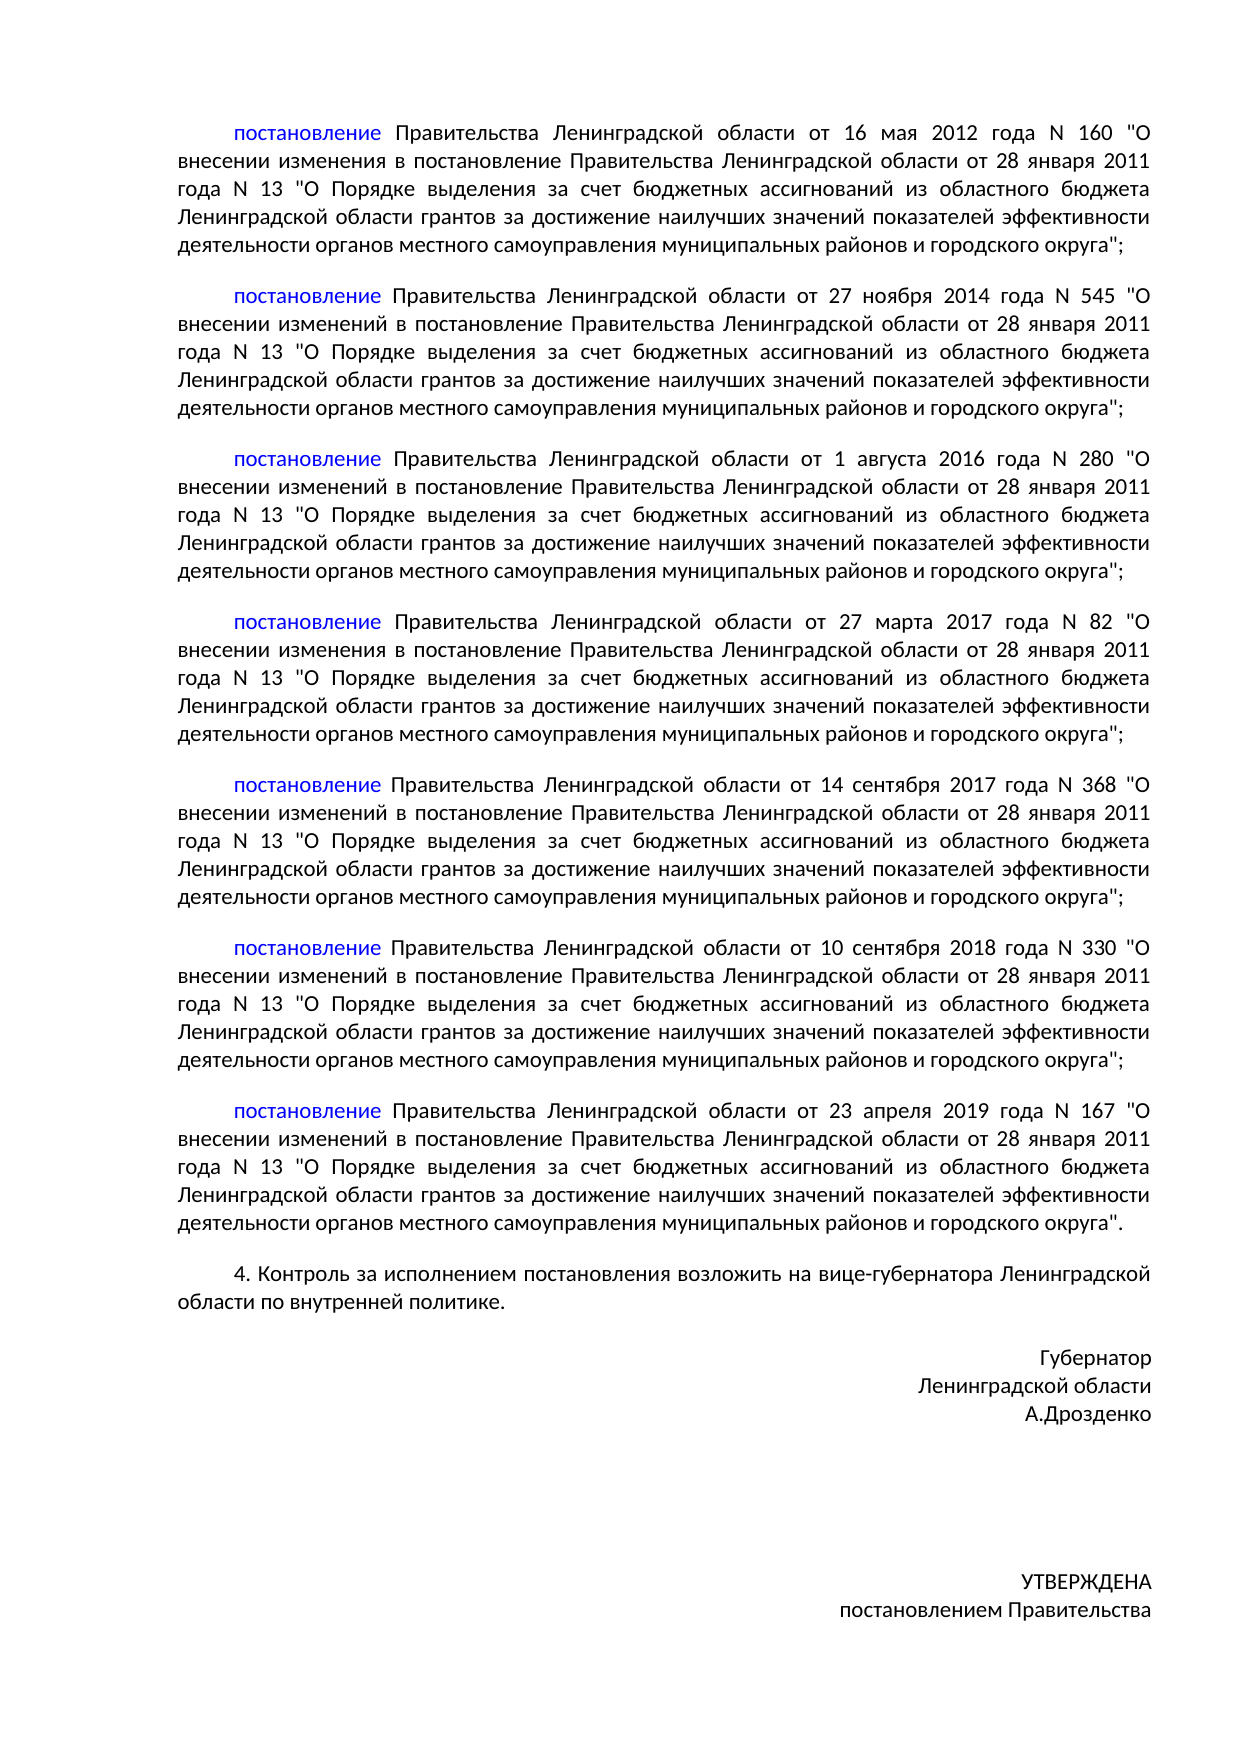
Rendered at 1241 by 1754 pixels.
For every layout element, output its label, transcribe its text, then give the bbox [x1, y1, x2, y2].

text А.Дрозденко [177, 1399, 1152, 1427]
text постановление Правительства Ленинградской области от 14 сентября 2017 года N 368 "О внесении изменений в постановление Правительства Ленинградской области от 28 января 2011 года N 13 "О Порядке выделения за счет бюджетных ассигнований из областного бюджета Ленинградской области грантов за достижение наилучших значений показателей эффективности деятельности органов местного самоуправления муниципальных районов и городского округа"; [177, 770, 1152, 910]
text Ленинградской области [177, 1371, 1152, 1399]
text постановление Правительства Ленинградской области от 16 мая 2012 года N 160 "О внесении изменения в постановление Правительства Ленинградской области от 28 января 2011 года N 13 "О Порядке выделения за счет бюджетных ассигнований из областного бюджета Ленинградской области грантов за достижение наилучших значений показателей эффективности деятельности органов местного самоуправления муниципальных районов и городского округа"; [177, 118, 1152, 258]
text постановление Правительства Ленинградской области от 10 сентября 2018 года N 330 "О внесении изменений в постановление Правительства Ленинградской области от 28 января 2011 года N 13 "О Порядке выделения за счет бюджетных ассигнований из областного бюджета Ленинградской области грантов за достижение наилучших значений показателей эффективности деятельности органов местного самоуправления муниципальных районов и городского округа"; [177, 933, 1152, 1073]
text постановление Правительства Ленинградской области от 27 марта 2017 года N 82 "О внесении изменения в постановление Правительства Ленинградской области от 28 января 2011 года N 13 "О Порядке выделения за счет бюджетных ассигнований из областного бюджета Ленинградской области грантов за достижение наилучших значений показателей эффективности деятельности органов местного самоуправления муниципальных районов и городского округа"; [177, 607, 1152, 747]
text постановление Правительства Ленинградской области от 1 августа 2016 года N 280 "О внесении изменений в постановление Правительства Ленинградской области от 28 января 2011 года N 13 "О Порядке выделения за счет бюджетных ассигнований из областного бюджета Ленинградской области грантов за достижение наилучших значений показателей эффективности деятельности органов местного самоуправления муниципальных районов и городского округа"; [177, 444, 1152, 584]
text Губернатор [177, 1343, 1152, 1371]
text УТВЕРЖДЕНА [177, 1567, 1152, 1596]
text постановление Правительства Ленинградской области от 23 апреля 2019 года N 167 "О внесении изменений в постановление Правительства Ленинградской области от 28 января 2011 года N 13 "О Порядке выделения за счет бюджетных ассигнований из областного бюджета Ленинградской области грантов за достижение наилучших значений показателей эффективности деятельности органов местного самоуправления муниципальных районов и городского округа". [177, 1096, 1152, 1236]
text постановлением Правительства [177, 1596, 1152, 1623]
text 4. Контроль за исполнением постановления возложить на вице-губернатора Ленинградской области по внутренней политике. [177, 1259, 1152, 1315]
text постановление Правительства Ленинградской области от 27 ноября 2014 года N 545 "О внесении изменений в постановление Правительства Ленинградской области от 28 января 2011 года N 13 "О Порядке выделения за счет бюджетных ассигнований из областного бюджета Ленинградской области грантов за достижение наилучших значений показателей эффективности деятельности органов местного самоуправления муниципальных районов и городского округа"; [177, 281, 1152, 421]
